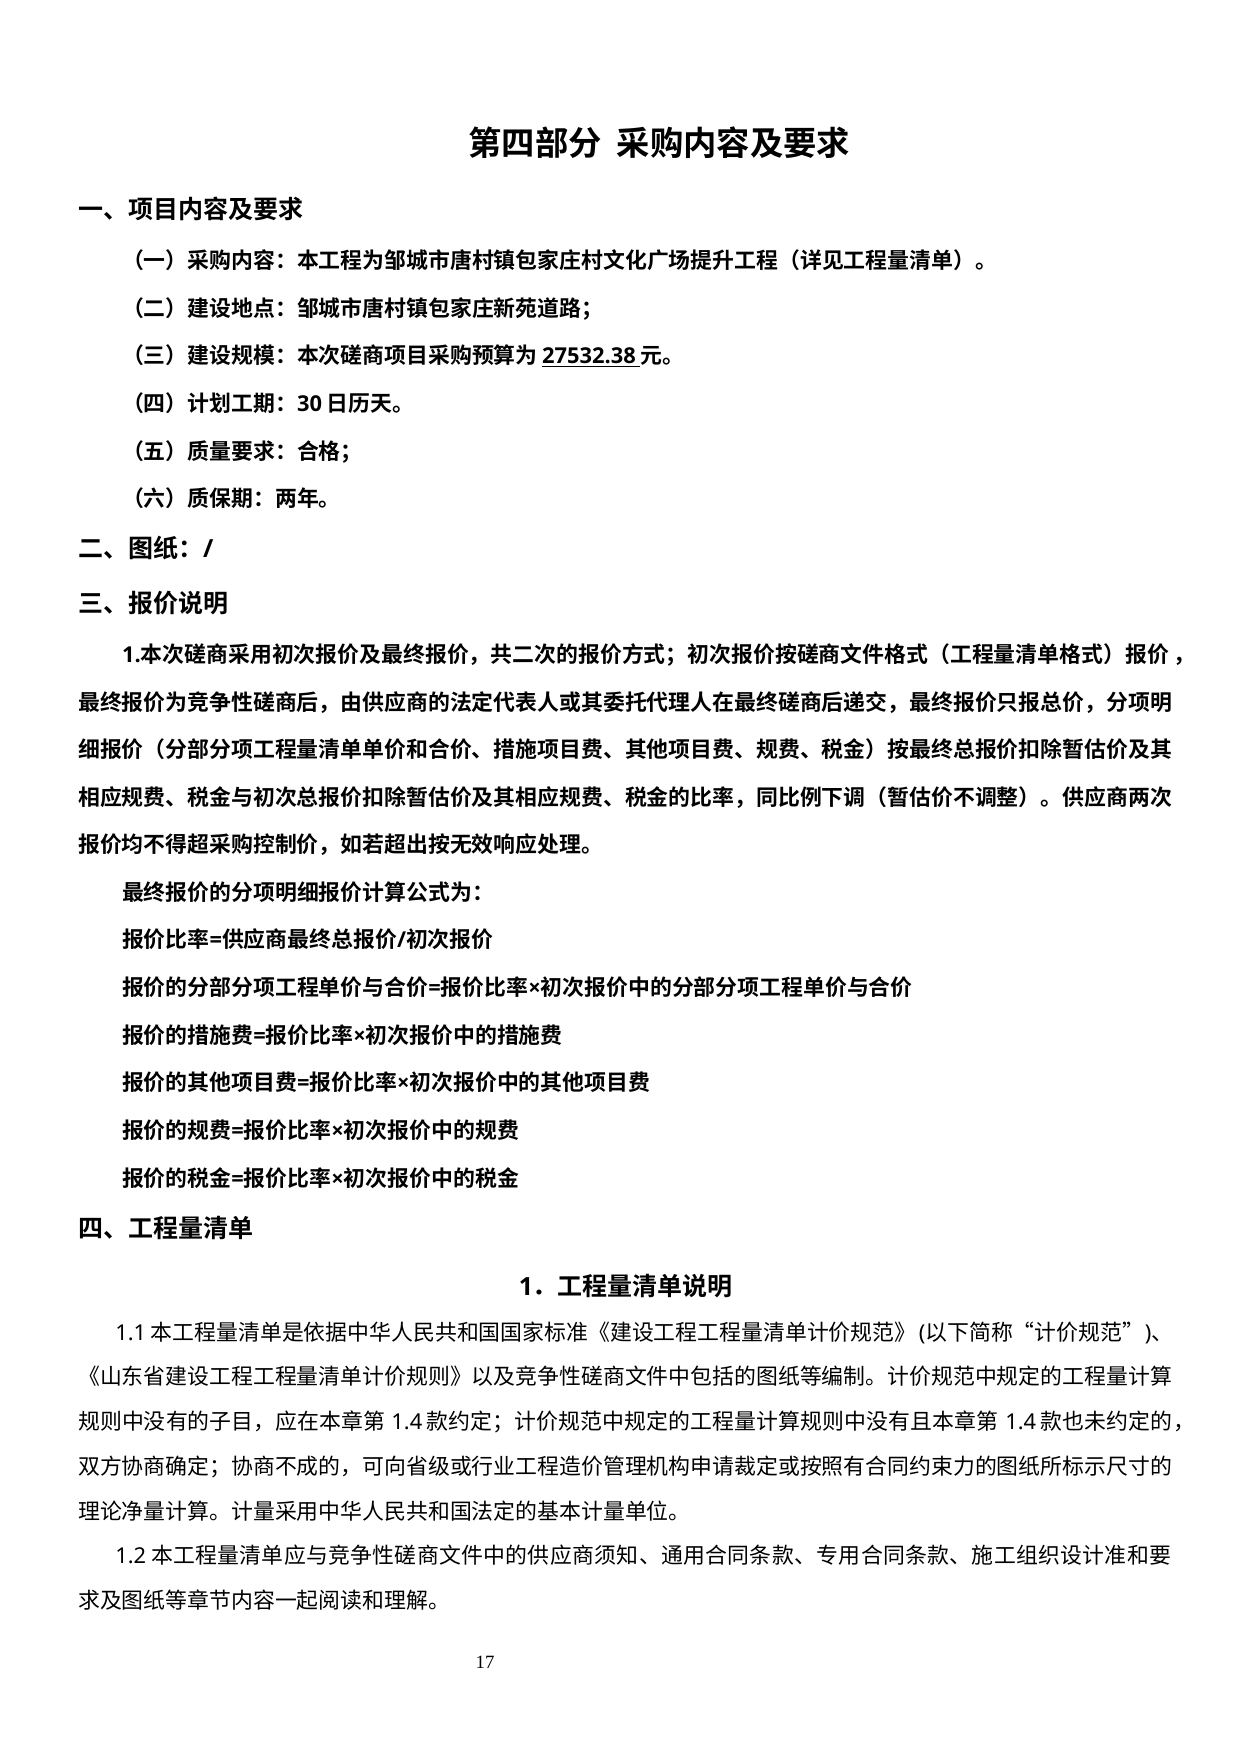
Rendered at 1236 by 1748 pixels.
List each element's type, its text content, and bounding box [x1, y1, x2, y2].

text 第四部分 采购内容及要求 [78, 117, 1173, 165]
text 四、工程量清单 [78, 1208, 1173, 1244]
text （六）质保期：两年。 [78, 481, 1173, 513]
text 二、图纸：/ [78, 529, 1173, 565]
text 三、报价说明 [78, 583, 1173, 619]
text 报价的其他项目费=报价比率×初次报价中的其他项目费 [78, 1065, 1173, 1097]
text （五）质量要求：合格； [78, 434, 1173, 465]
text 一、项目内容及要求 [78, 189, 1173, 225]
text 报价的税金=报价比率×初次报价中的税金 [78, 1161, 1173, 1192]
text （三）建设规模：本次磋商项目采购预算为27532.38元。 [78, 338, 1173, 370]
text （二）建设地点：邹城市唐村镇包家庄新苑道路； [78, 291, 1173, 323]
text 报价比率=供应商最终总报价/初次报价 [78, 922, 1173, 954]
text 1.本次磋商采用初次报价及最终报价，共二次的报价方式；初次报价按磋商文件格式（工程量清单格式）报价，最终报价为竞争性磋商后，由供应商的法定代表人或其委托代理人在最终磋商后递交，最终报价只报总价，分项明细报价（分部分项工程量清单单价和合价、措施项目费、其他项目费、规费、税金）按最终总报价扣除暂估价及其相应规费、税金与初次总报价扣除暂估价及其相应规费、税金的比率，同比例下调（暂估价不调整）。供应商两次报价均不得超采购控制价，如若超出按无效响应处理。 [78, 637, 1173, 859]
text 报价的措施费=报价比率×初次报价中的措施费 [78, 1018, 1173, 1049]
text （四）计划工期：30日历天。 [78, 386, 1173, 418]
text 1.1本工程量清单是依据中华人民共和国国家标准《建设工程工程量清单计价规范》(以下简称“计价规范”)、 《山东省建设工程工程量清单计价规则》以及竞争性磋商文件中包括的图纸等编制。计价规范中规定的工程量计算规则中没有的子目，应在本章第1.4款约定；计价规范中规定的工程量计算规则中没有且本章第1.4款也未约定的，双方协商确定；协商不成的，可向省级或行业工程造价管理机构申请裁定或按照有合同约束力的图纸所标示尺寸的理论净量计算。计量采用中华人民共和国法定的基本计量单位。 [78, 1304, 1173, 1528]
text 1.2本工程量清单应与竞争性磋商文件中的供应商须知、通用合同条款、专用合同条款、施工组织设计准和要求及图纸等章节内容一起阅读和理解。 [78, 1528, 1173, 1618]
text 报价的规费=报价比率×初次报价中的规费 [78, 1113, 1173, 1145]
subtitle 1．工程量清单说明 [78, 1262, 1173, 1304]
text 最终报价的分项明细报价计算公式为： [78, 875, 1173, 907]
text 报价的分部分项工程单价与合价=报价比率×初次报价中的分部分项工程单价与合价 [78, 970, 1173, 1002]
text （一）采购内容：本工程为邹城市唐村镇包家庄村文化广场提升工程（详见工程量清单）。 [78, 243, 1173, 275]
